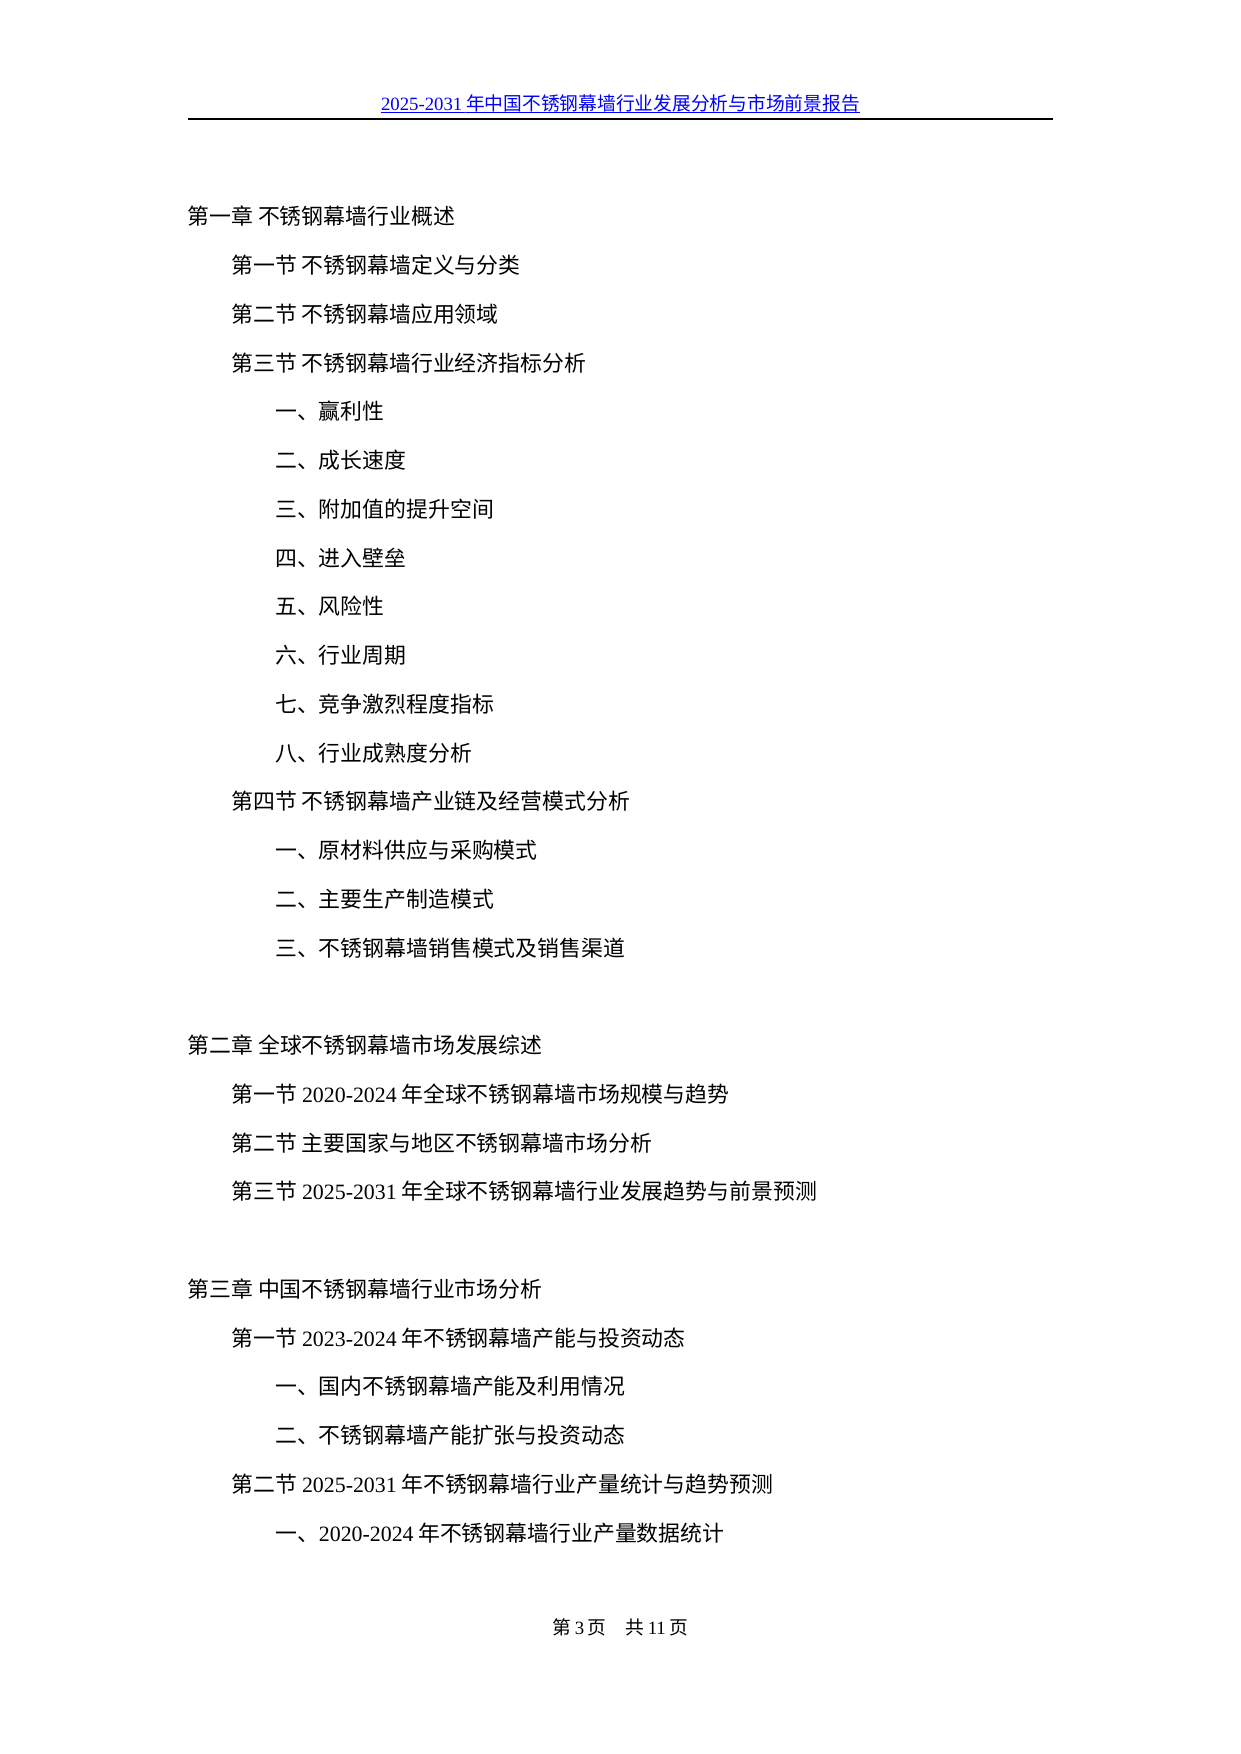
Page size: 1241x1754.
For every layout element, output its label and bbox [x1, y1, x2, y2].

text [187, 150, 1053, 1548]
